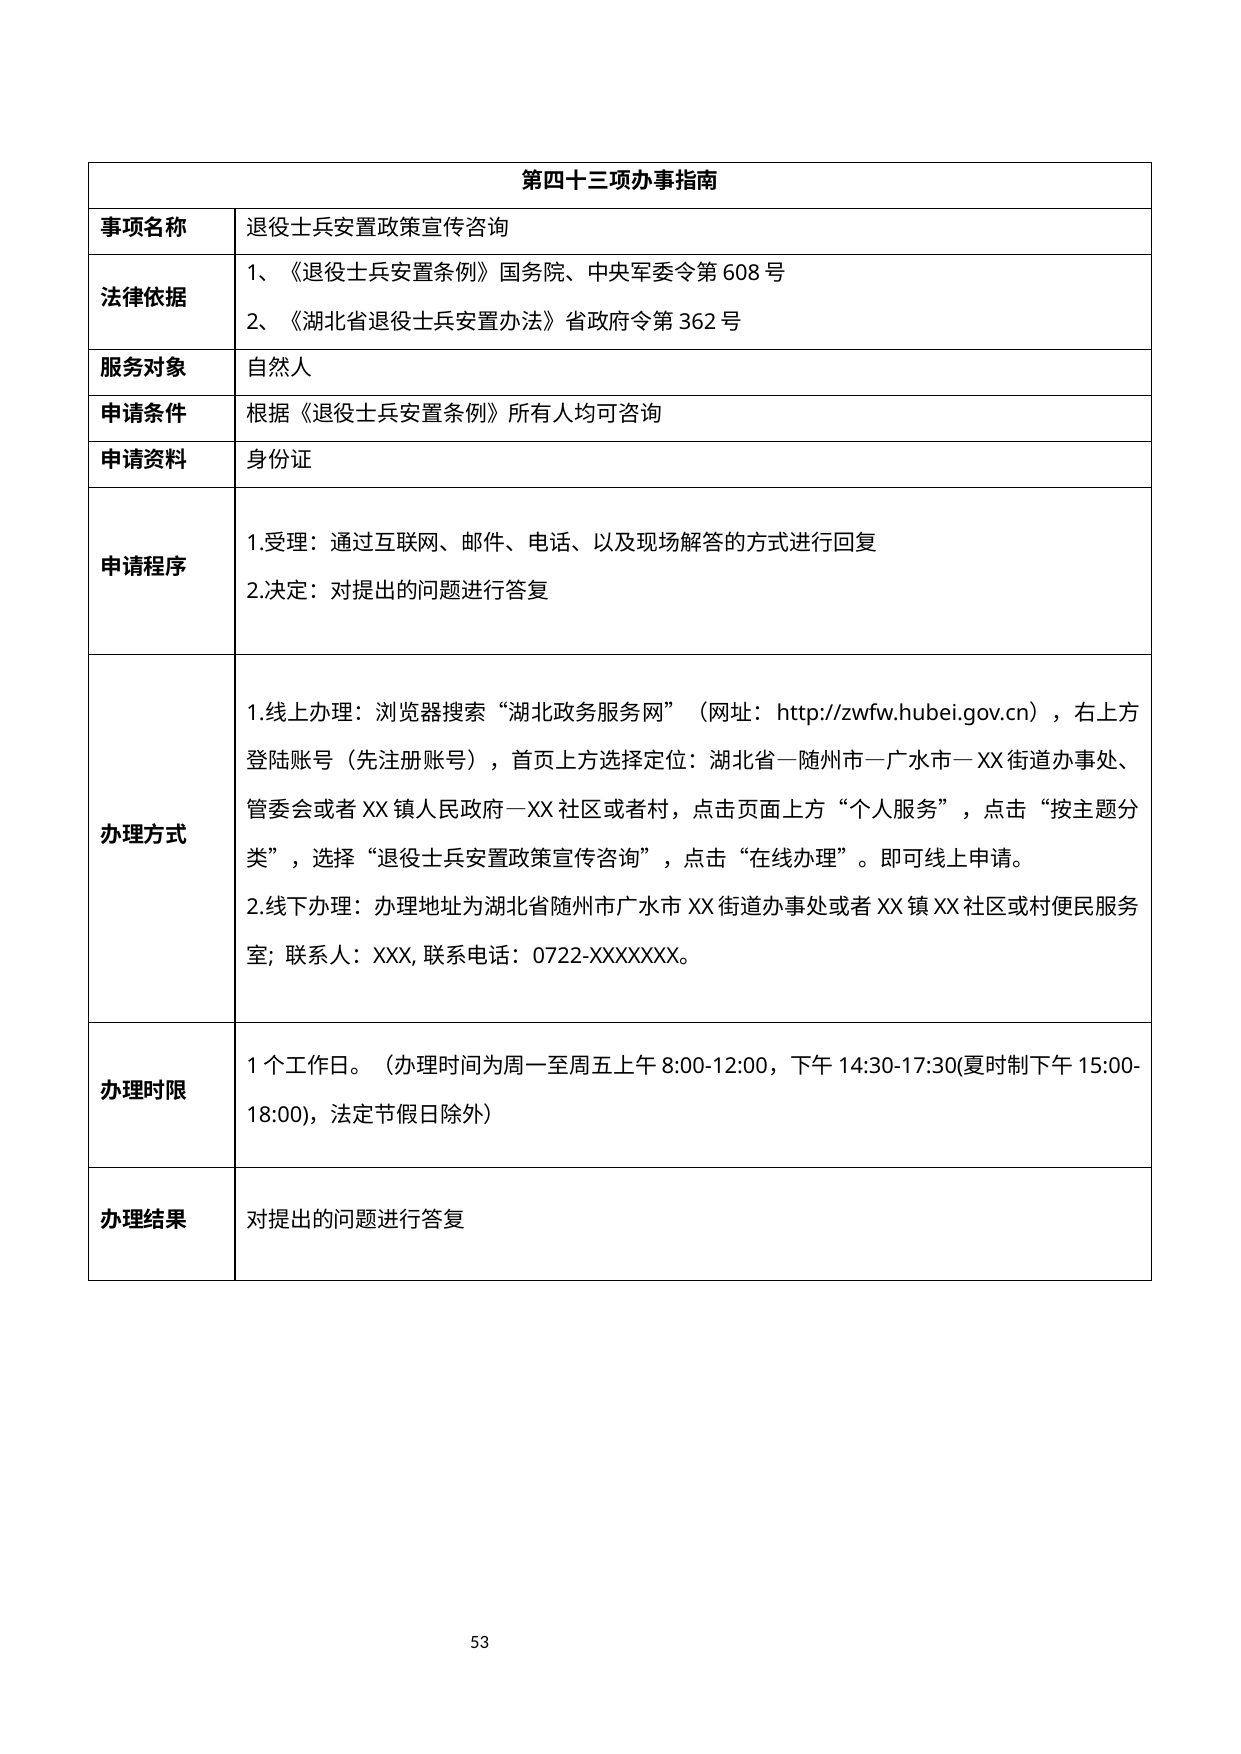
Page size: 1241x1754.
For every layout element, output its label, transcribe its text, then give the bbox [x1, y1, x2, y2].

table_cell 法律依据 [89, 255, 234, 348]
table_cell 身份证 [236, 442, 1151, 487]
table_cell 办理结果 [89, 1168, 234, 1280]
table_cell 申请程序 [89, 488, 234, 654]
table_cell 办理方式 [89, 655, 234, 1022]
table_cell 1个工作日。（办理时间为周一至周五上午8:00-12:00，下午14:30-17:30(夏时制下午15:00-18:00)，法定节假日除外） [236, 1023, 1151, 1167]
table_cell 申请条件 [89, 396, 234, 441]
table_cell 1.受理：通过互联网、邮件、电话、以及现场解答的方式进行回复 2.决定：对提出的问题进行答复 [236, 488, 1151, 654]
table_header 第四十三项办事指南 [89, 163, 1151, 208]
table_cell 申请资料 [89, 442, 234, 487]
table_cell 1.线上办理：浏览器搜索“湖北政务服务网”（网址：http://zwfw.hubei.gov.cn），右上方登陆账号（先注册账号），首页上方选择定位：湖北省—随州市—广水市—XX街道办事处、管委会或者XX镇人民政府—XX社区或者村，点击页面上方“个人服务”，点击“按主题分类”，选择“退役士兵安置政策宣传咨询”，点击“在线办理”。即可线上申请。 2.线下办理：办理地址为湖北省随州市广水市XX街道办事处或者XX镇XX社区或村便民服务室; 联系人：XXX, 联系电话：0722-XXXXXXX。 [236, 655, 1151, 1022]
table_cell 退役士兵安置政策宣传咨询 [236, 209, 1151, 254]
table_cell 服务对象 [89, 350, 234, 394]
table_cell 事项名称 [89, 209, 234, 254]
table_cell 办理时限 [89, 1023, 234, 1167]
table_cell 根据《退役士兵安置条例》所有人均可咨询 [236, 396, 1151, 441]
table_cell 1、《退役士兵安置条例》国务院、中央军委令第608号 2、《湖北省退役士兵安置办法》省政府令第362号 [236, 255, 1151, 348]
table_cell 对提出的问题进行答复 [236, 1168, 1151, 1280]
table_cell 自然人 [236, 350, 1151, 394]
